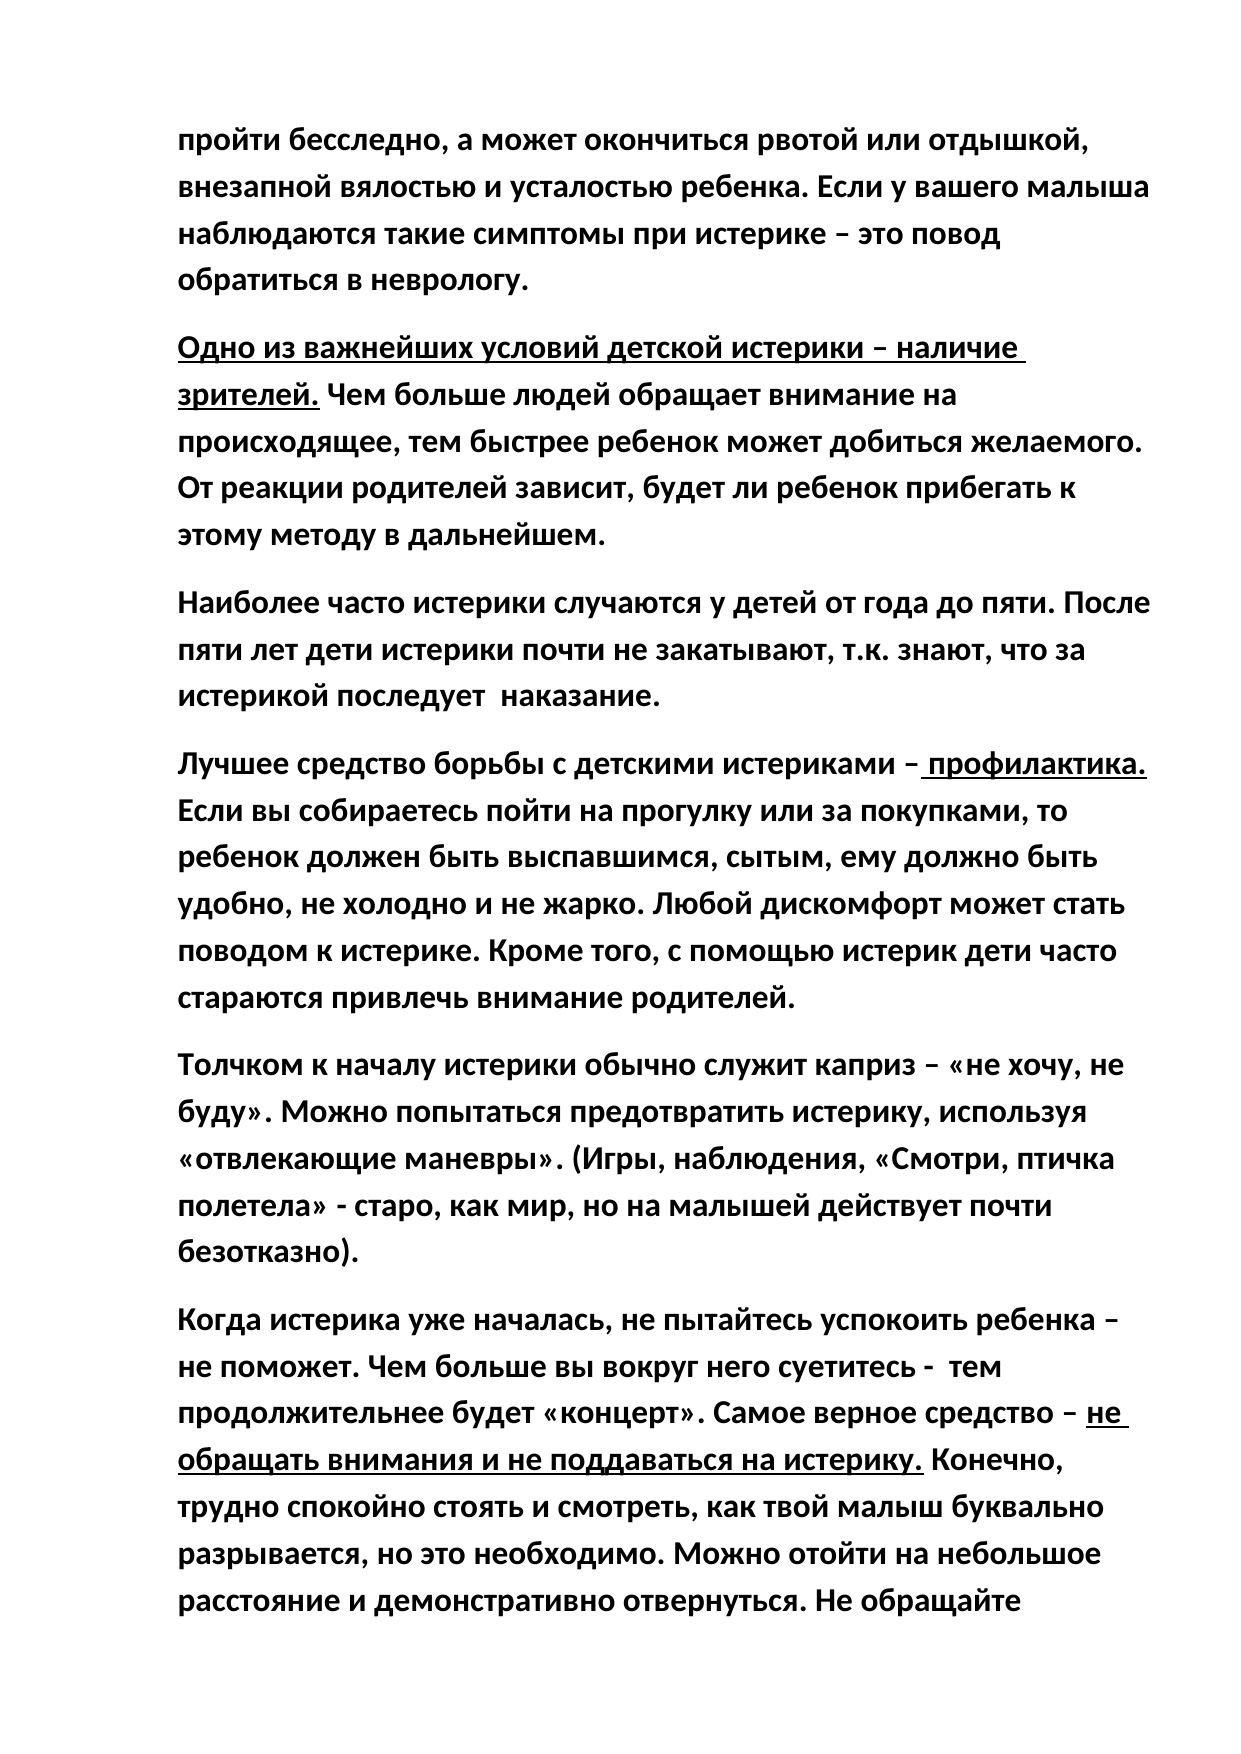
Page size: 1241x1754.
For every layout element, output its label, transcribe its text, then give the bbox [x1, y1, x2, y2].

text Лучшее средство борьбы с детскими истериками – профилактика. Если вы собираетесь пойти на прогулку или за покупками, то ребенок должен быть выспавшимся, сытым, ему должно быть удобно, не холодно и не жарко. Любой дискомфорт может стать поводом к истерике. Кроме того, с помощью истерик дети часто стараются привлечь внимание родителей. [177, 742, 1152, 1016]
text Одно из важнейших условий детской истерики – наличие зрителей. Чем больше людей обращает внимание на происходящее, тем быстрее ребенок может добиться желаемого. От реакции родителей зависит, будет ли ребенок прибегать к этому методу в дальнейшем. [177, 326, 1152, 554]
text Наиболее часто истерики случаются у детей от года до пяти. После пяти лет дети истерики почти не закатывают, т.к. знают, что за истерикой последует наказание. [177, 581, 1152, 715]
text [177, 118, 1152, 299]
text Толчком к началу истерики обычно служит каприз – «не хочу, не буду». Можно попытаться предотвратить истерику, используя «отвлекающие маневры». (Игры, наблюдения, «Смотри, птичка полетела» - старо, как мир, но на малышей действует почти безотказно). [177, 1043, 1152, 1271]
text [177, 1298, 1152, 1619]
